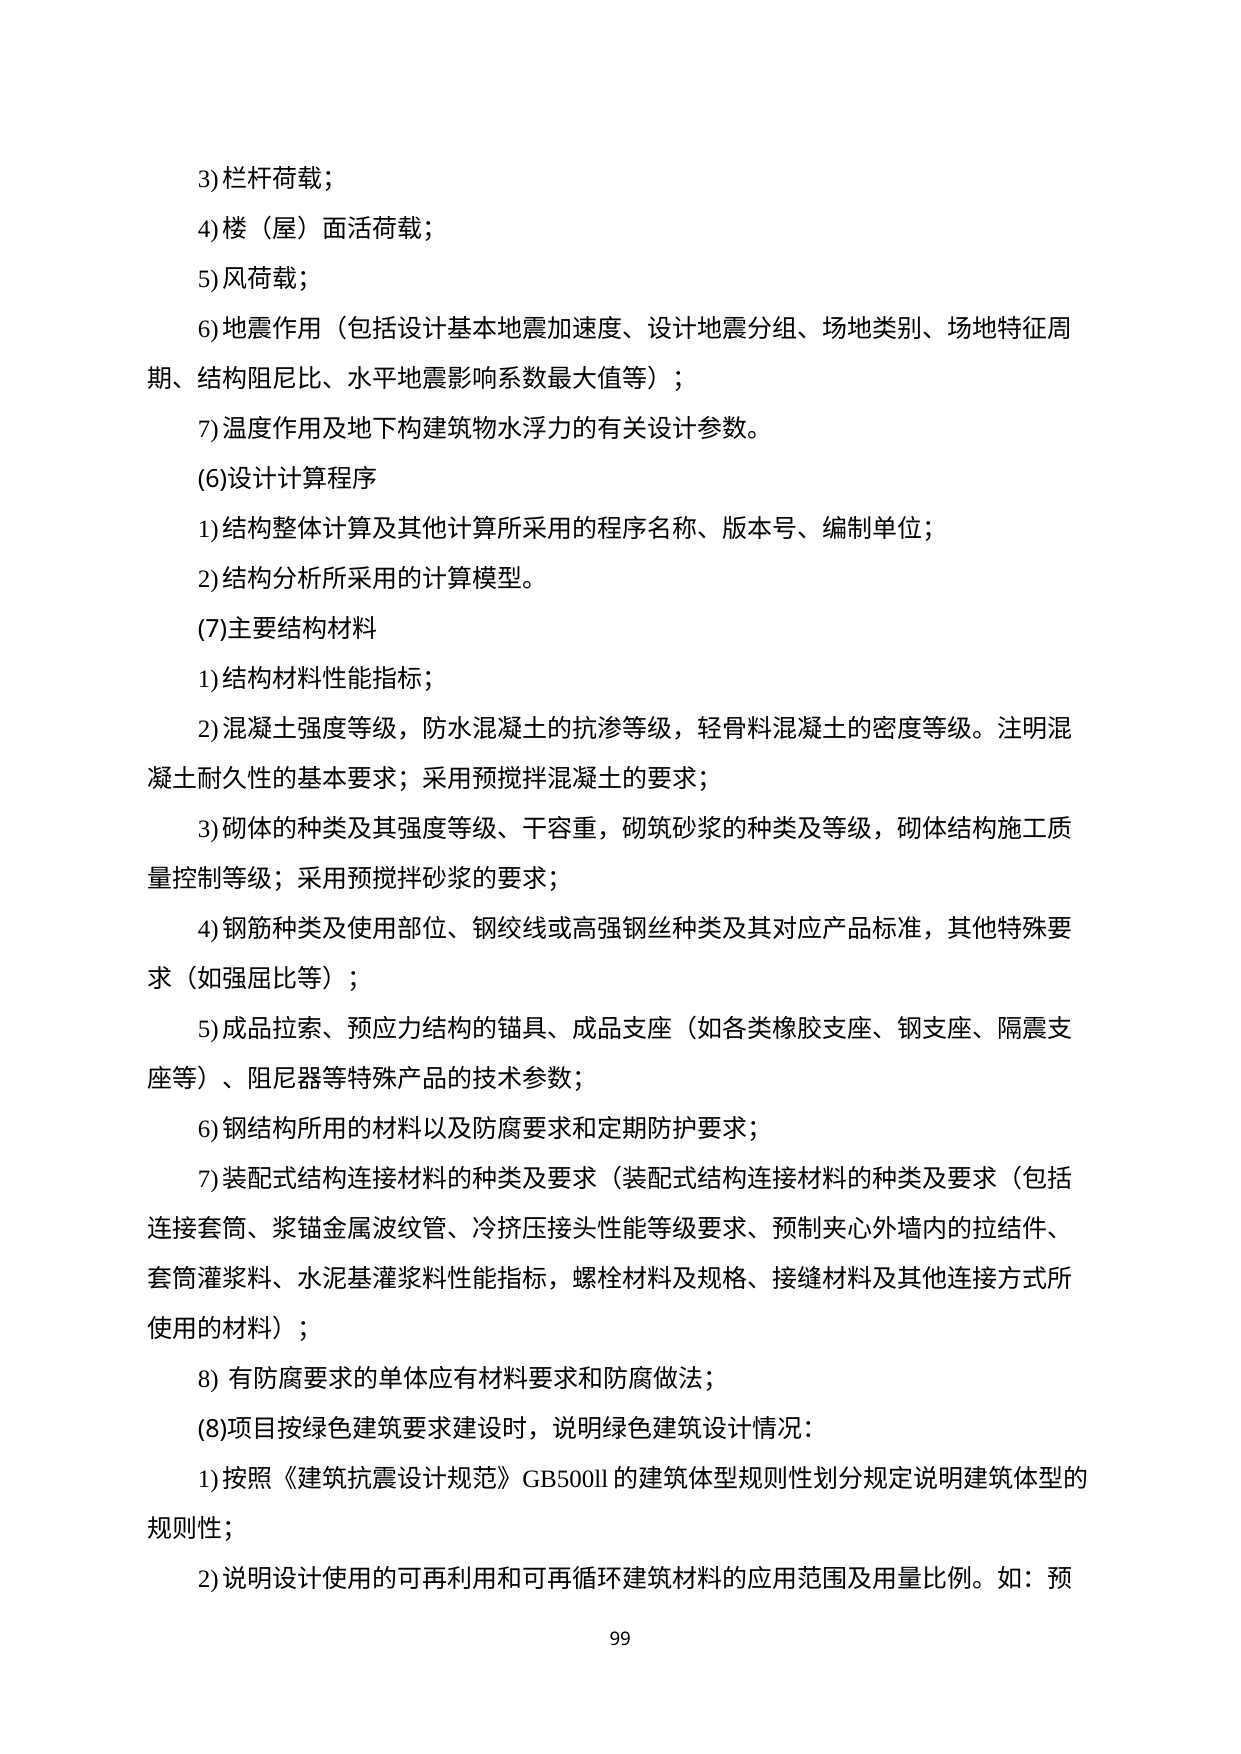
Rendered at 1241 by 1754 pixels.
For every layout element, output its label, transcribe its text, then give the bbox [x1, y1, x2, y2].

list 有防腐要求的单体应有材料要求和防腐做法； [148, 1348, 1092, 1398]
list 钢筋种类及使用部位、钢绞线或高强钢丝种类及其对应产品标准，其他特殊要求（如强屈比等）； [148, 898, 1092, 998]
list 项目按绿色建筑要求建设时，说明绿色建筑设计情况： [148, 1398, 1092, 1448]
list 栏杆荷载； [148, 148, 1092, 198]
list 按照《建筑抗震设计规范》GB500ll的建筑体型规则性划分规定说明建筑体型的规则性； [148, 1448, 1092, 1548]
list 主要结构材料 [148, 598, 1092, 648]
list 砌体的种类及其强度等级、干容重，砌筑砂浆的种类及等级，砌体结构施工质量控制等级；采用预搅拌砂浆的要求； [148, 798, 1092, 898]
list 温度作用及地下构建筑物水浮力的有关设计参数。 [148, 398, 1092, 448]
list 钢结构所用的材料以及防腐要求和定期防护要求； [148, 1098, 1092, 1148]
list 成品拉索、预应力结构的锚具、成品支座（如各类橡胶支座、钢支座、隔震支座等）、阻尼器等特殊产品的技术参数； [148, 998, 1092, 1098]
list 地震作用（包括设计基本地震加速度、设计地震分组、场地类别、场地特征周期、结构阻尼比、水平地震影响系数最大值等）； [148, 298, 1092, 398]
list 混凝土强度等级，防水混凝土的抗渗等级，轻骨料混凝土的密度等级。注明混凝土耐久性的基本要求；采用预搅拌混凝土的要求； [148, 698, 1092, 798]
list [148, 1548, 1092, 1598]
list 结构材料性能指标； [148, 648, 1092, 698]
list 结构分析所采用的计算模型。 [148, 548, 1092, 598]
list 楼（屋）面活荷载； [148, 198, 1092, 248]
list 装配式结构连接材料的种类及要求（装配式结构连接材料的种类及要求（包括连接套筒、浆锚金属波纹管、冷挤压接头性能等级要求、预制夹心外墙内的拉结件、套筒灌浆料、水泥基灌浆料性能指标，螺栓材料及规格、接缝材料及其他连接方式所使用的材料）； [148, 1148, 1092, 1348]
list 设计计算程序 [148, 448, 1092, 498]
list 结构整体计算及其他计算所采用的程序名称、版本号、编制单位； [148, 498, 1092, 548]
list 风荷载； [148, 248, 1092, 298]
